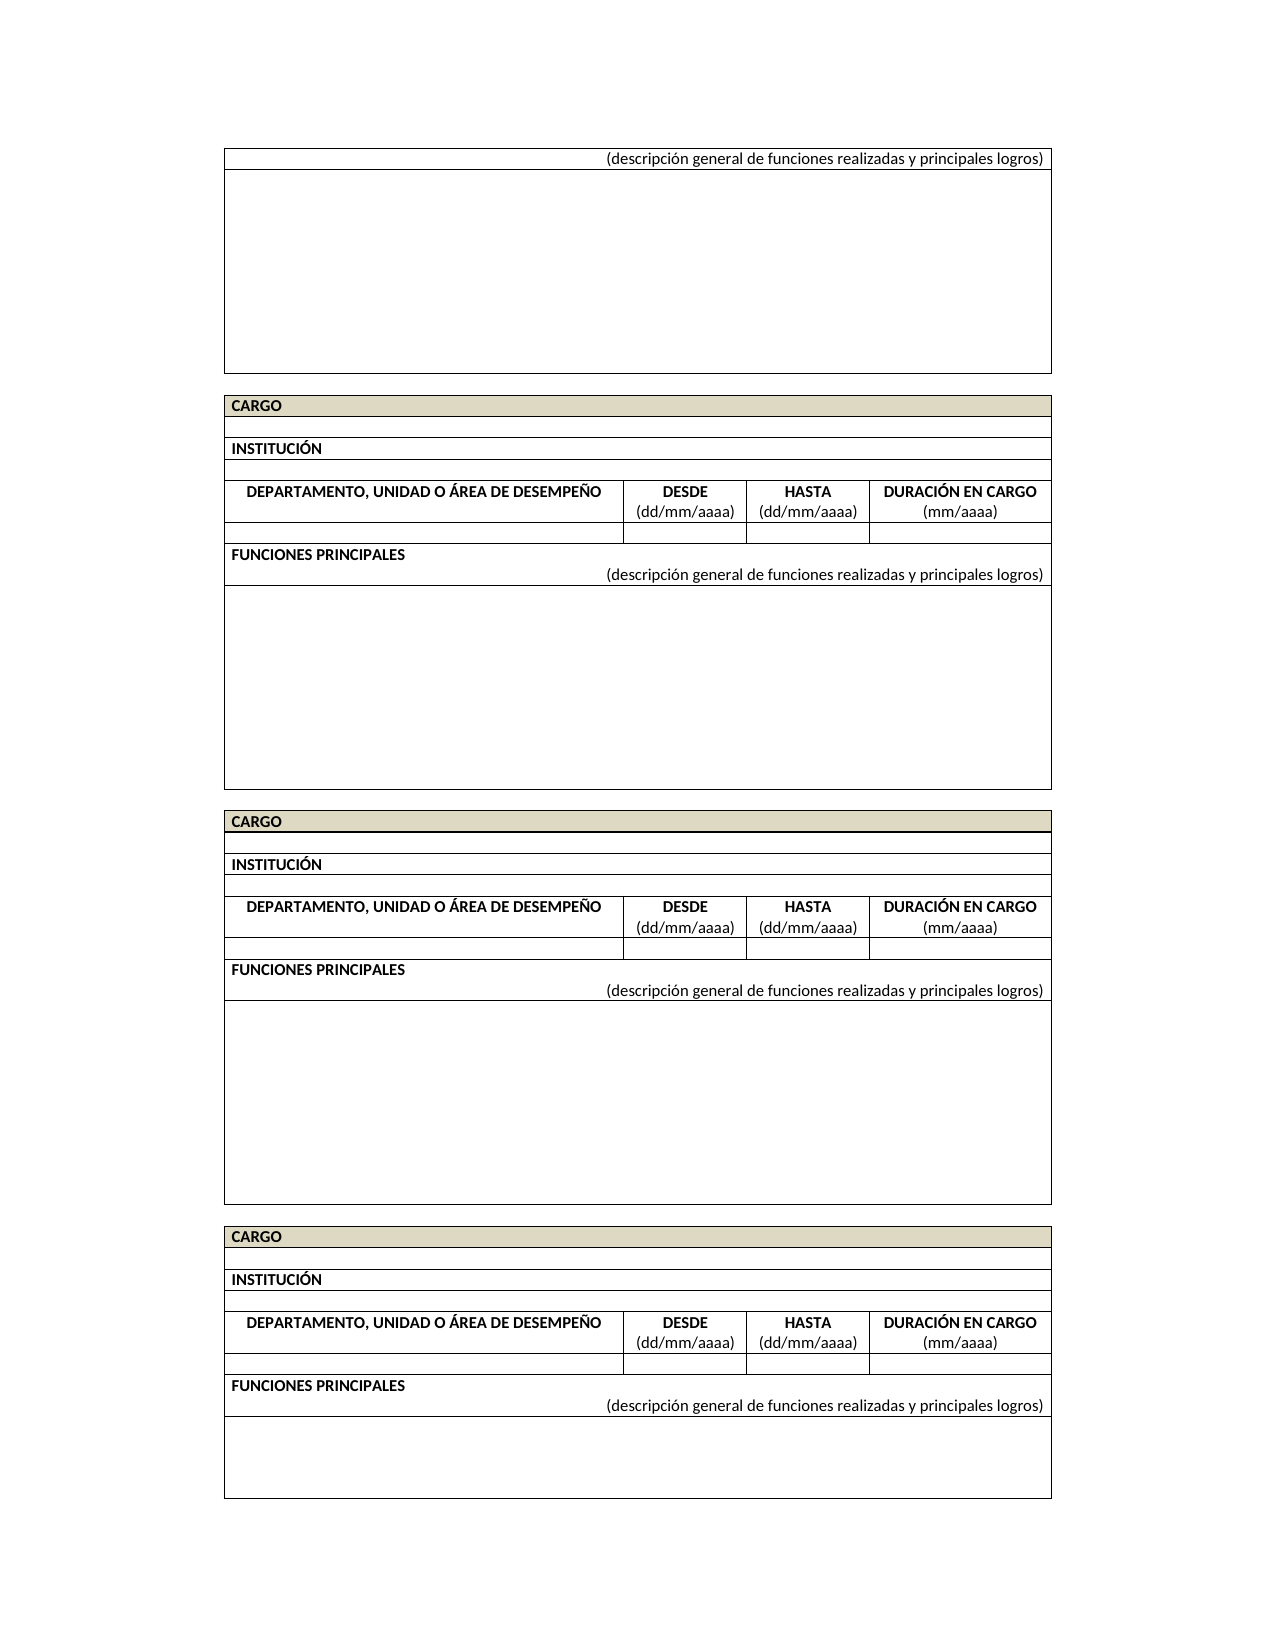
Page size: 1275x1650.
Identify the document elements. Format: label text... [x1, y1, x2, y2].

table_cell DURACIÓN EN CARGO (mm/aaaa) [870, 1312, 1051, 1353]
table_cell [747, 938, 869, 958]
table_cell [870, 523, 1051, 543]
table_cell HASTA (dd/mm/aaaa) [747, 481, 869, 522]
table_cell INSTITUCIÓN [225, 1270, 1051, 1290]
table_cell [225, 1291, 1051, 1311]
table_cell DURACIÓN EN CARGO (mm/aaaa) [870, 897, 1051, 937]
table_cell [225, 523, 623, 543]
table_cell DESDE (dd/mm/aaaa) [624, 897, 746, 937]
table_header CARGO [225, 1227, 1051, 1247]
table_cell DESDE (dd/mm/aaaa) [624, 1312, 746, 1353]
table_cell DEPARTAMENTO, UNIDAD O ÁREA DE DESEMPEÑO [225, 897, 623, 937]
table_cell [747, 523, 869, 543]
table_cell [225, 586, 1051, 789]
table_cell INSTITUCIÓN [225, 854, 1051, 874]
table_cell [225, 1001, 1051, 1204]
table_cell INSTITUCIÓN [225, 438, 1051, 458]
table_cell [624, 523, 746, 543]
table_cell HASTA (dd/mm/aaaa) [747, 1312, 869, 1353]
table_cell [225, 170, 1051, 373]
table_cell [225, 481, 623, 522]
table_cell [870, 938, 1051, 958]
table_header CARGO [225, 396, 1051, 416]
table_cell DURACIÓN EN CARGO (mm/aaaa) [870, 481, 1051, 522]
table_cell FUNCIONES PRINCIPALES (descripción general de funciones realizadas y principales logros) [225, 960, 1051, 1000]
table_cell [225, 875, 1051, 896]
table_cell [225, 1417, 1051, 1498]
table_cell FUNCIONES PRINCIPALES (descripción general de funciones realizadas y principales logros) [225, 1375, 1051, 1416]
table_cell [624, 938, 746, 958]
table_cell [225, 417, 1051, 437]
table_cell FUNCIONES PRINCIPALES (descripción general de funciones realizadas y principales logros) [225, 544, 1051, 584]
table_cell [225, 149, 1051, 169]
table_cell [870, 1354, 1051, 1374]
table_header CARGO [225, 811, 1051, 831]
table_cell DEPARTAMENTO, UNIDAD O ÁREA DE DESEMPEÑO [225, 1312, 623, 1353]
table_cell DESDE (dd/mm/aaaa) [624, 481, 746, 522]
table_cell [225, 938, 623, 958]
table_cell [225, 833, 1051, 853]
table_cell HASTA (dd/mm/aaaa) [747, 897, 869, 937]
table_cell [624, 1354, 746, 1374]
table_cell [747, 1354, 869, 1374]
table_cell [225, 460, 1051, 480]
table_cell [225, 1354, 623, 1374]
table_cell [225, 1248, 1051, 1268]
